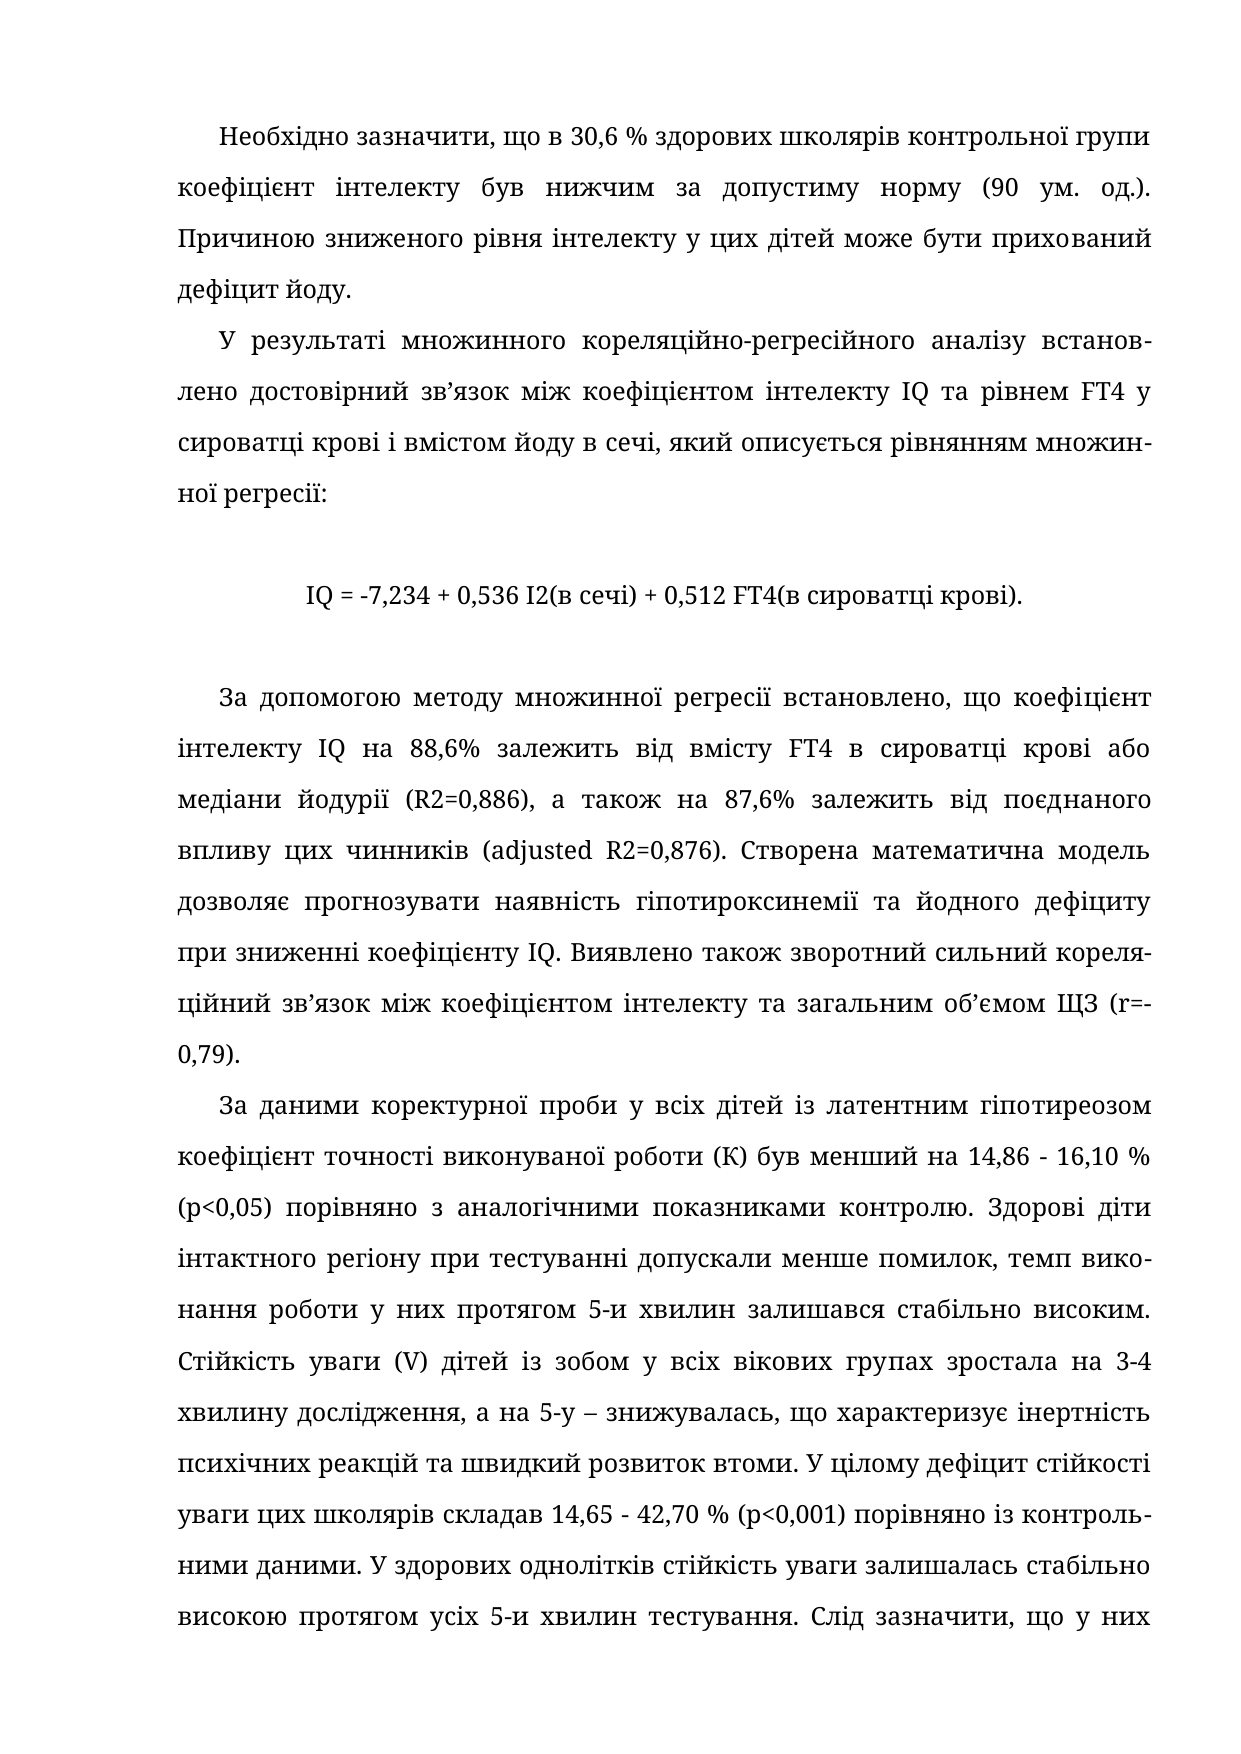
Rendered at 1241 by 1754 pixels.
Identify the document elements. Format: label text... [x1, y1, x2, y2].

text За допомогою методу множинної регресії встановлено, що коефіцієнт інтелекту IQ на 88,6% залежить від вмісту FT4 в сироватці крові або медіани йодурії (R2=0,886), а також на 87,6% залежить від поєднаного впливу цих чинників (adjusted R2=0,876). Створена математична модель дозволяє прогнозувати наявність гіпотироксинемії та йодного дефіциту при зниженні коефіцієнту IQ. Виявлено також зворотний сильний кореляційний зв’язок між коефіцієнтом інтелекту та загальним об’ємом ЩЗ (r=-0,79). [177, 679, 1152, 1071]
text У результаті множинного кореляційно-регресійного аналізу встановлено достовірний зв’язок між коефіцієнтом інтелекту IQ та рівнем FТ4 у сироватці крові і вмістом йоду в сечі, який описується рівнянням множинної регресії: [177, 322, 1152, 509]
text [177, 1088, 1152, 1632]
text IQ = -7,234 + 0,536 I2(в сечі) + 0,512 FТ4(в сироватці крові). [177, 577, 1152, 612]
text Необхідно зазначити, що в 30,6 % здорових школярів контрольної групи коефіцієнт інтелекту був нижчим за допустиму норму (90 ум. од.). Причиною зниженого рівня інтелекту у цих дітей може бути прихований дефіцит йоду. [177, 118, 1152, 305]
